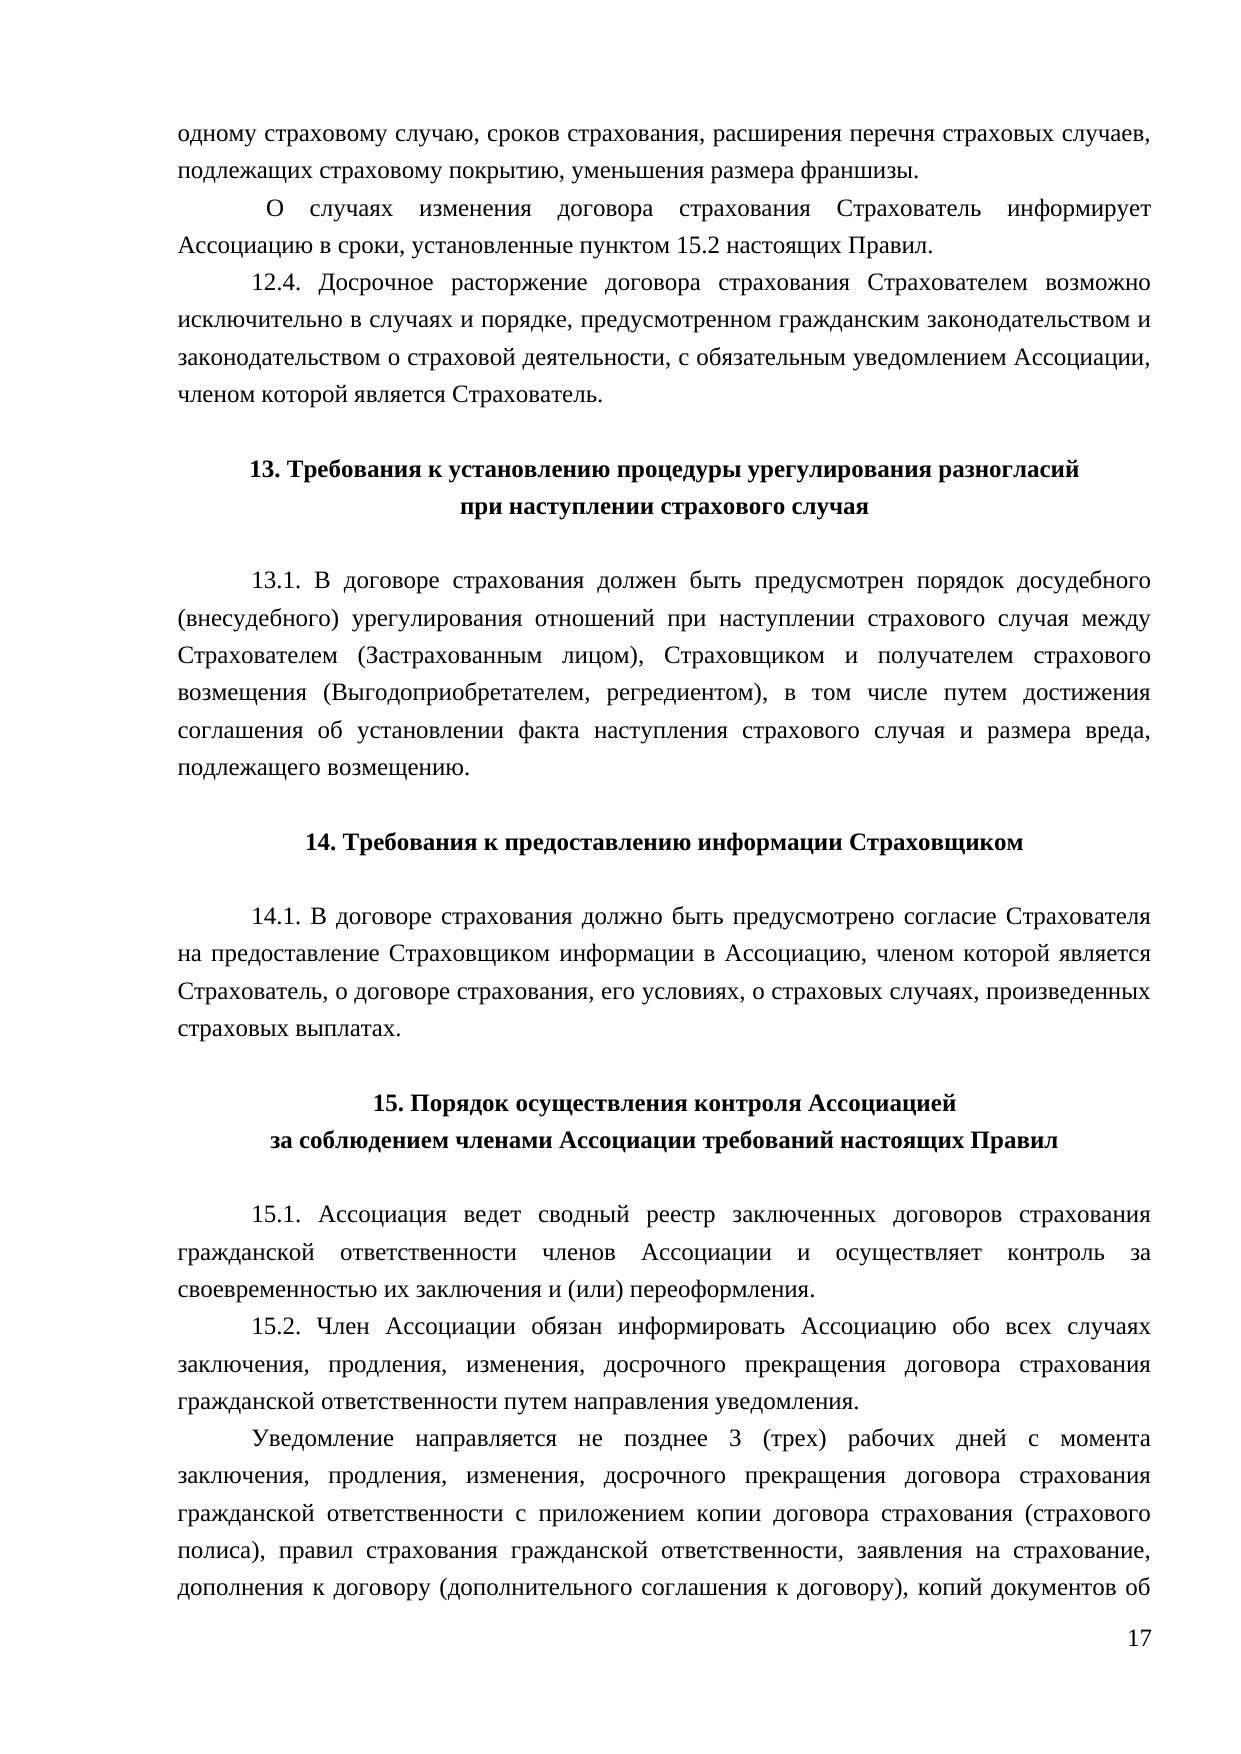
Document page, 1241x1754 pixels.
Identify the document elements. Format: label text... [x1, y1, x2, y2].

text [177, 118, 1152, 184]
text 14.1. В договоре страхования должно быть предусмотрено согласие Страхователя на предоставление Страховщиком информации в Ассоциацию, членом которой является Страхователь, о договоре страхования, его условиях, о страховых случаях, произведенных страховых выплатах. [177, 901, 1152, 1042]
text при наступлении страхового случая [177, 491, 1152, 520]
text 13.1. В договоре страхования должен быть предусмотрен порядок досудебного (внесудебного) урегулирования отношений при наступлении страхового случая между Страхователем (Застрахованным лицом), Страховщиком и получателем страхового возмещения (Выгодоприобретателем, регредиентом), в том числе путем достижения соглашения об установлении факта наступления страхового случая и размера вреда, подлежащего возмещению. [177, 566, 1152, 781]
text 15.1. Ассоциация ведет сводный реестр заключенных договоров страхования гражданской ответственности членов Ассоциации и осуществляет контроль за своевременностью их заключения и (или) переоформления. [177, 1199, 1152, 1303]
text 14. Требования к предоставлению информации Страховщиком [177, 827, 1152, 855]
text 12.4. Досрочное расторжение договора страхования Страхователем возможно исключительно в случаях и порядке, предусмотренном гражданским законодательством и законодательством о страховой деятельности, с обязательным уведомлением Ассоциации, членом которой является Страхователь. [177, 267, 1152, 408]
text 15.2. Член Ассоциации обязан информировать Ассоциацию обо всех случаях заключения, продления, изменения, досрочного прекращения договора страхования гражданской ответственности путем направления уведомления. [177, 1311, 1152, 1415]
text 13. Требования к установлению процедуры урегулирования разногласий [177, 454, 1152, 482]
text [177, 1423, 1152, 1601]
text 15. Порядок осуществления контроля Ассоциацией [177, 1088, 1152, 1116]
text за соблюдением членами Ассоциации требований настоящих Правил [177, 1125, 1152, 1154]
text О случаях изменения договора страхования Страхователь информирует Ассоциацию в сроки, установленные пунктом 15.2 настоящих Правил. [177, 193, 1152, 259]
